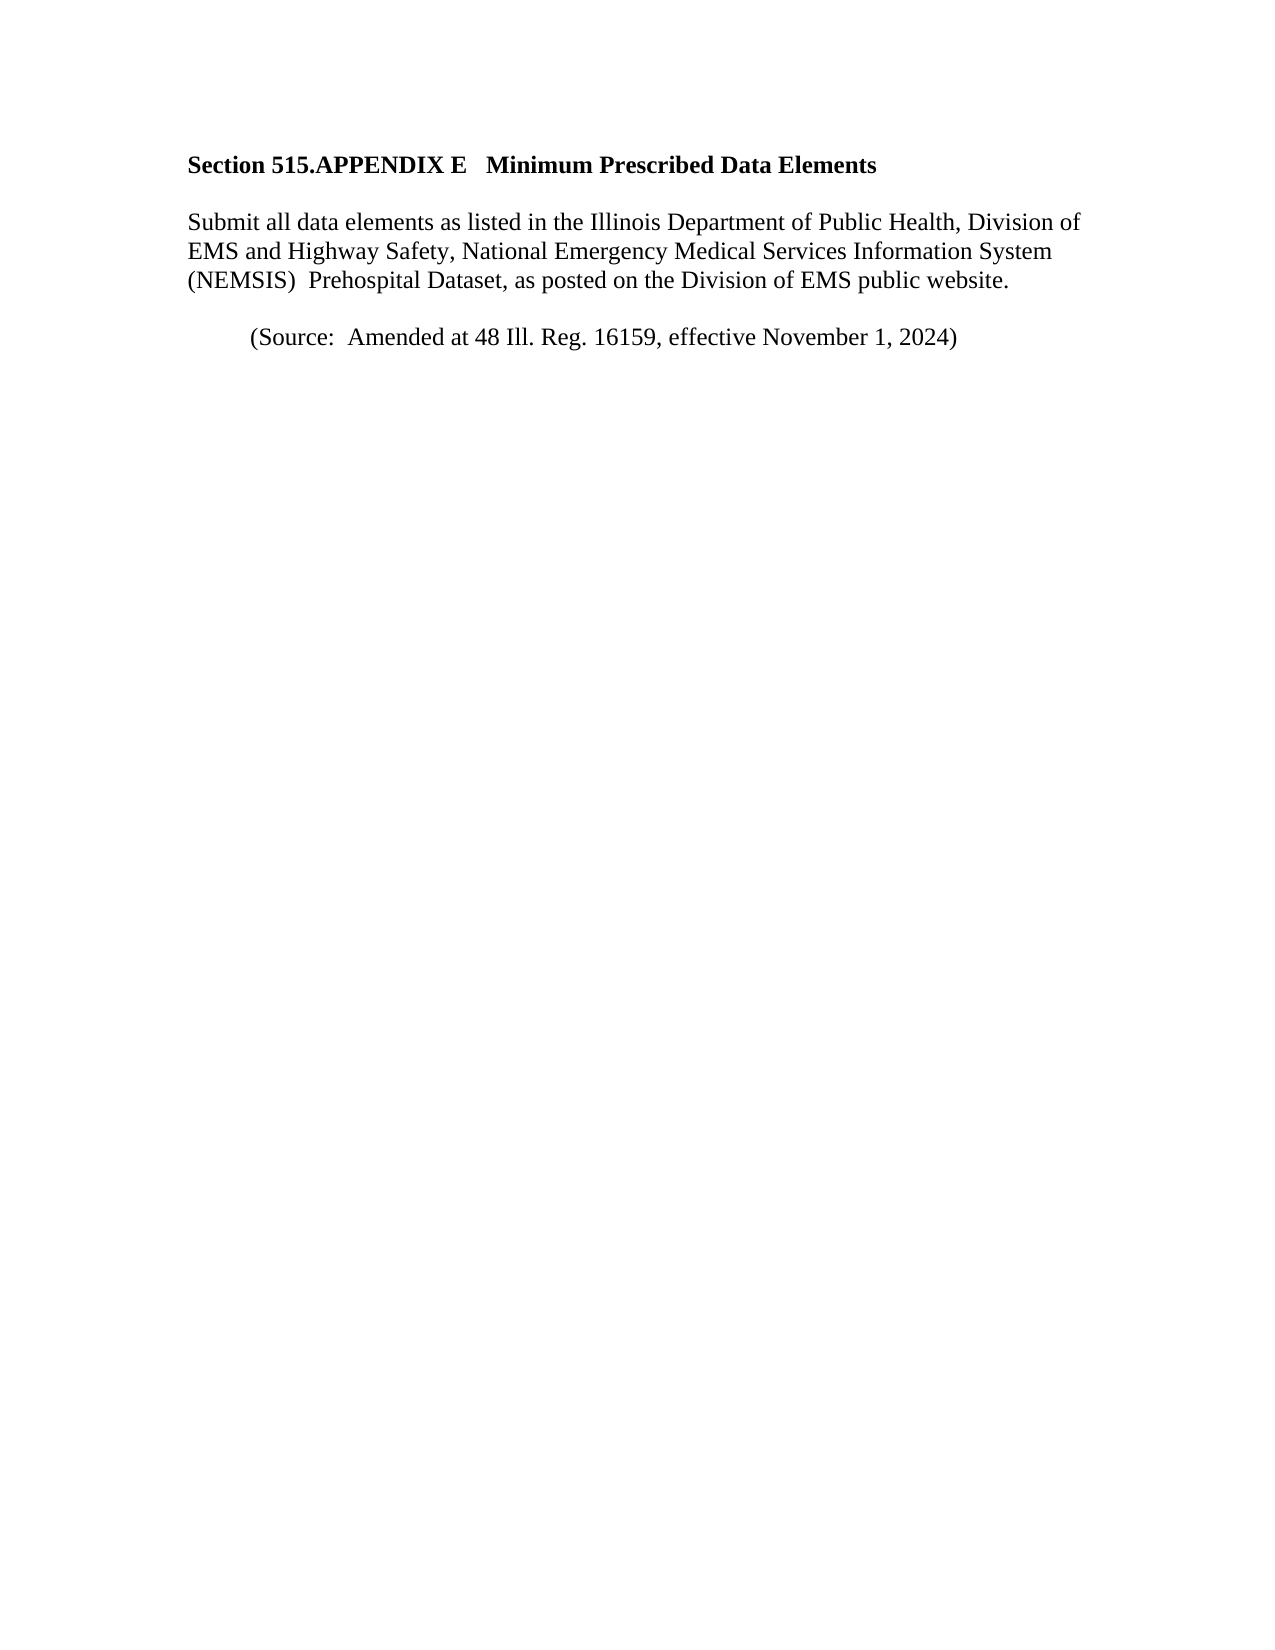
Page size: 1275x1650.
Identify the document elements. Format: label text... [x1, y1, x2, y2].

text Section 515.APPENDIX E Minimum Prescribed Data Elements [187, 150, 1087, 179]
text (Source: Amended at 48 Ill. Reg. 16159, effective November 1, 2024) [250, 322, 1087, 351]
text Submit all data elements as listed in the Illinois Department of Public Health, Division of EMS and Highway Safety, National Emergency Medical Services Information System (NEMSIS) Prehospital Dataset, as posted on the Division of EMS public website. [187, 207, 1087, 294]
